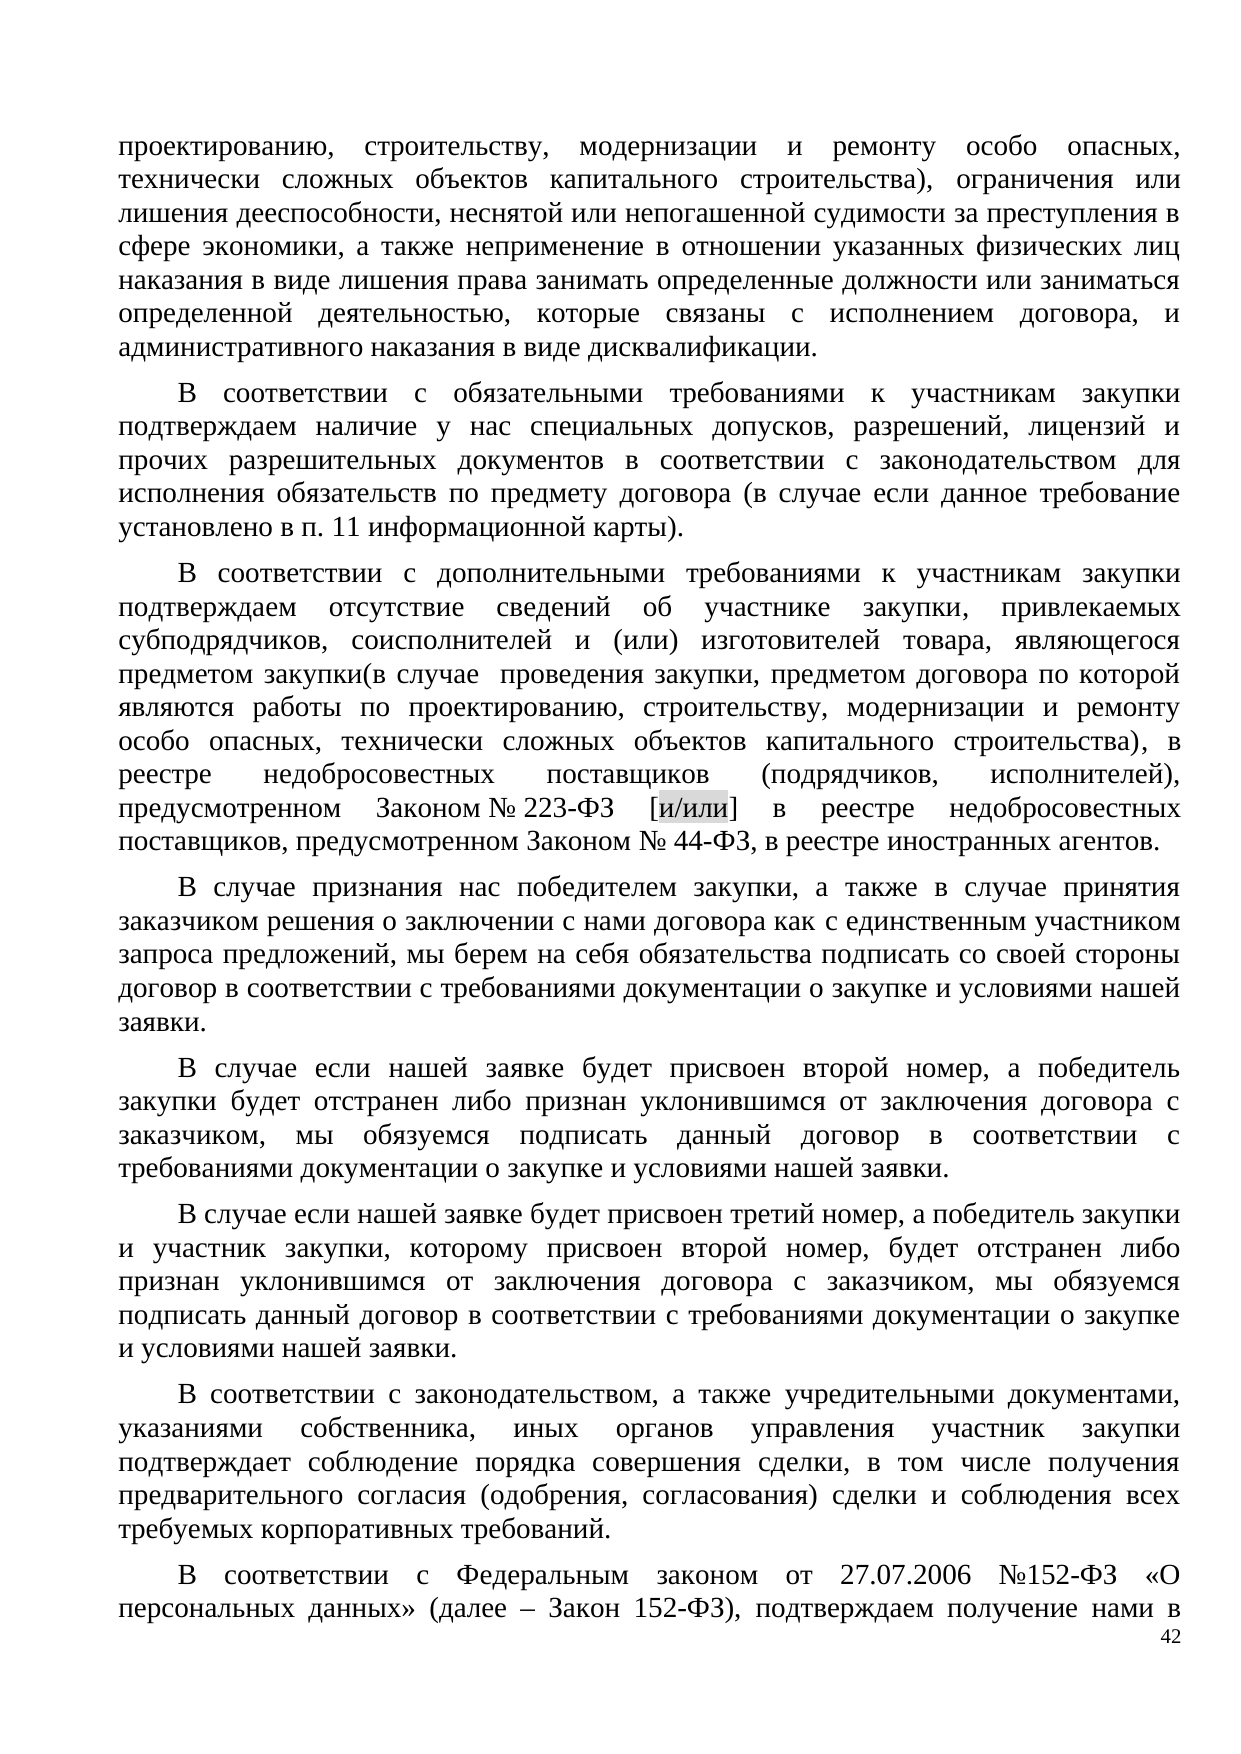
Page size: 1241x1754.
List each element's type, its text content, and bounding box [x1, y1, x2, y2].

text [118, 1557, 1181, 1624]
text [118, 128, 1181, 362]
text В соответствии с обязательными требованиями к участникам закупки подтверждаем наличие у нас специальных допусков, разрешений, лицензий и прочих разрешительных документов в соответствии с законодательством для исполнения обязательств по предмету договора (в случае если данное требование установлено в п. 11 информационной карты). [118, 375, 1181, 543]
text В случае признания нас победителем закупки, а также в случае принятия заказчиком решения о заключении с нами договора как с единственным участником запроса предложений, мы берем на себя обязательства подписать со своей стороны договор в соответствии с требованиями документации о закупке и условиями нашей заявки. [118, 869, 1181, 1037]
text В случае если нашей заявке будет присвоен третий номер, а победитель закупки и участник закупки, которому присвоен второй номер, будет отстранен либо признан уклонившимся от заключения договора с заказчиком, мы обязуемся подписать данный договор в соответствии с требованиями документации о закупке и условиями нашей заявки. [118, 1196, 1181, 1364]
text В соответствии с законодательством, а также учредительными документами, указаниями собственника, иных органов управления участник закупки подтверждает соблюдение порядка совершения сделки, в том числе получения предварительного согласия (одобрения, согласования) сделки и соблюдения всех требуемых корпоративных требований. [118, 1377, 1181, 1544]
text В соответствии с дополнительными требованиями к участникам закупки подтверждаем отсутствие сведений об участнике закупки, привлекаемых субподрядчиков, соисполнителей и (или) изготовителей товара, являющегося предметом закупки(в случае проведения закупки, предметом договора по которой являются работы по проектированию, строительству, модернизации и ремонту особо опасных, технически сложных объектов капитального строительства), в реестре недобросовестных поставщиков (подрядчиков, исполнителей), предусмотренном Законом № 223-ФЗ [и/или] в реестре недобросовестных поставщиков, предусмотренном Законом № 44-ФЗ, в реестре иностранных агентов. [118, 555, 1181, 857]
text В случае если нашей заявке будет присвоен второй номер, а победитель закупки будет отстранен либо признан уклонившимся от заключения договора с заказчиком, мы обязуемся подписать данный договор в соответствии с требованиями документации о закупке и условиями нашей заявки. [118, 1050, 1181, 1184]
